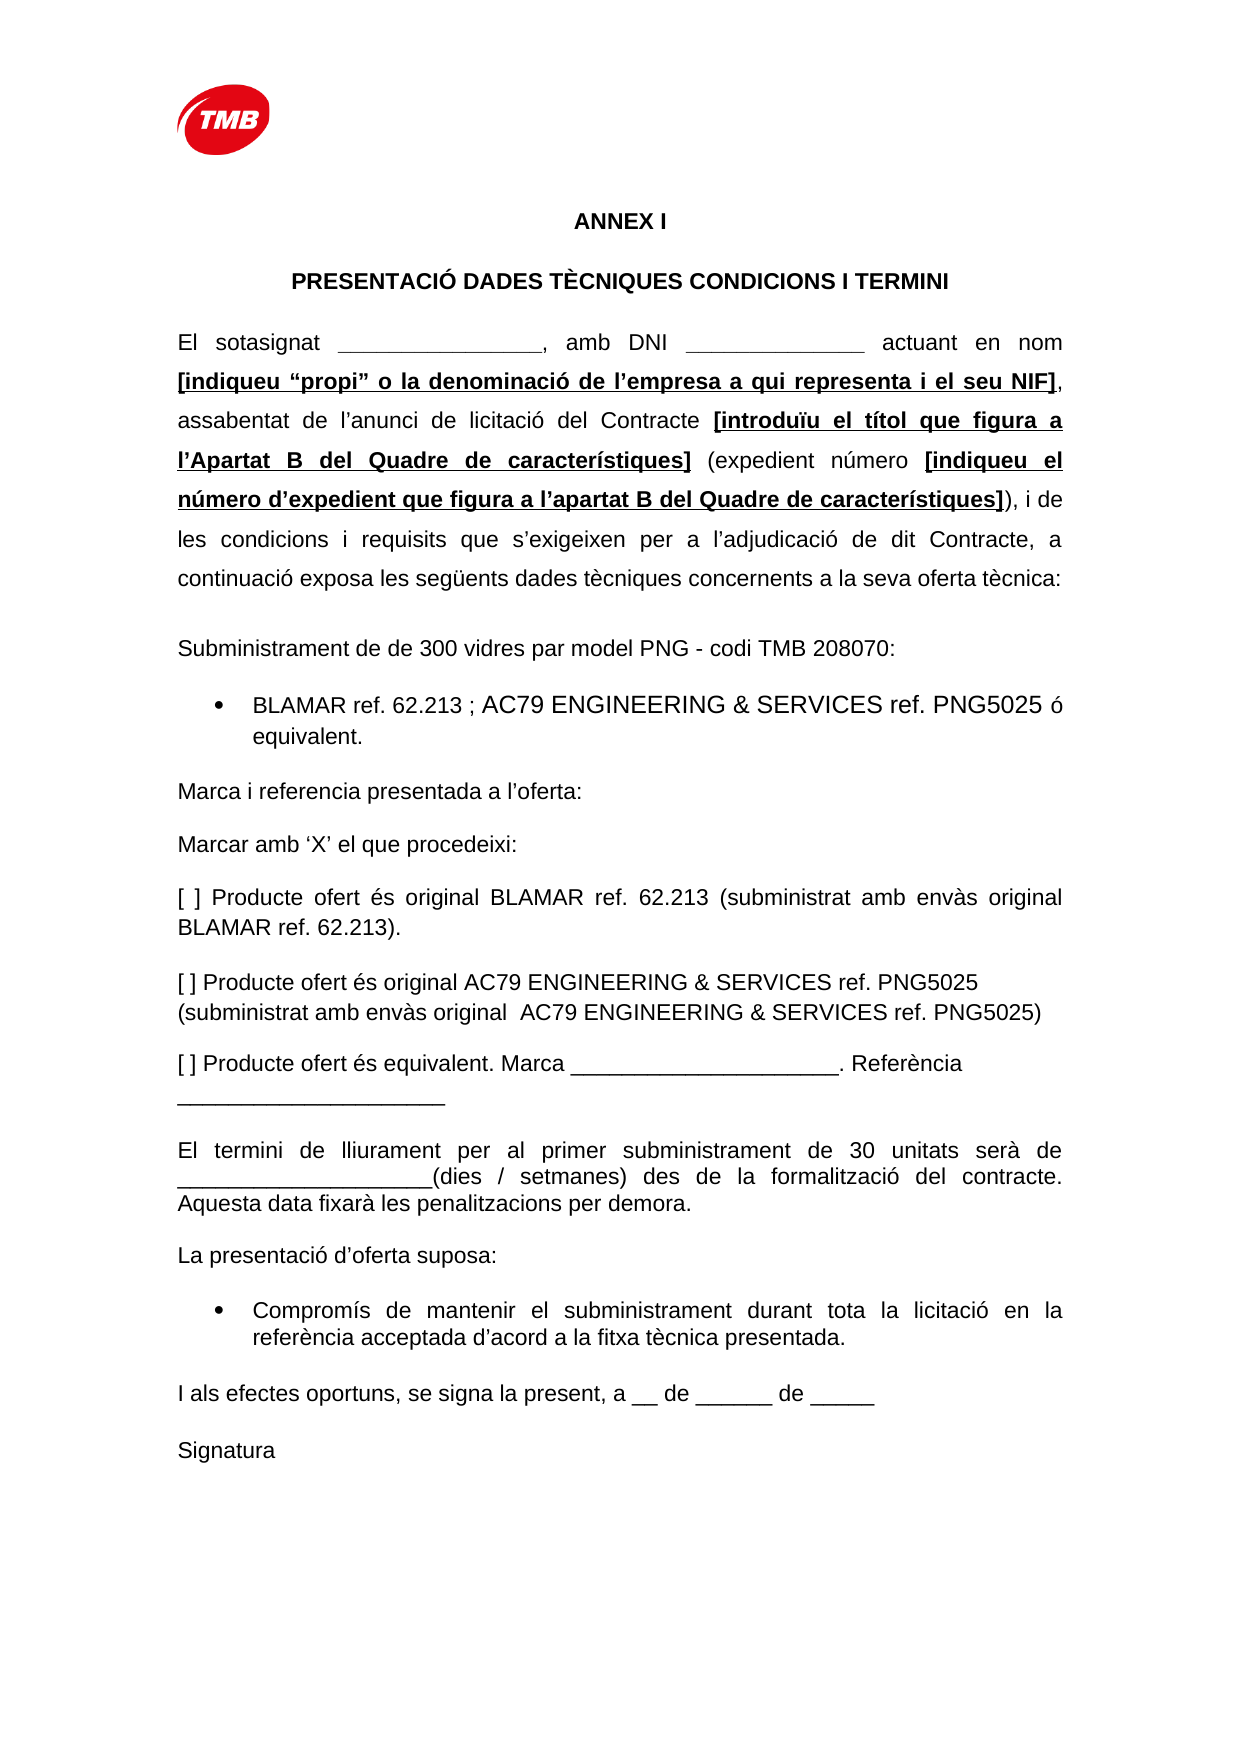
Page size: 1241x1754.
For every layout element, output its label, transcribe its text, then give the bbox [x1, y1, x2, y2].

text El sotasignat ________________, amb DNI ______________ actuant en nom [indiqueu “propi” o la denominació de l’empresa a qui representa i el seu NIF], assabentat de l’anunci de licitació del Contracte [introduïu el títol que figura a l’Apartat B del Quadre de característiques] (expedient número [indiqueu el número d’expedient que figura a l’apartat B del Quadre de característiques]), i de les condicions i requisits que s’exigeixen per a l’adjudicació de dit Contracte, a continuació exposa les següents dades tècniques concernents a la seva oferta tècnica: [177, 328, 1063, 592]
text ANNEX I [177, 208, 1063, 234]
text Marcar amb ‘X’ el que procedeixi: [177, 831, 1063, 857]
text La presentació d’oferta suposa: [177, 1242, 1063, 1269]
text El termini de lliurament per al primer subministrament de 30 unitats serà de ____________________(dies / setmanes) des de la formalització del contracte. Aquesta data fixarà les penalitzacions per demora. [177, 1137, 1063, 1216]
subtitle [ ] Producte ofert és original BLAMAR ref. 62.213 (subministrat amb envàs original BLAMAR ref. 62.213). [177, 883, 1063, 940]
text PRESENTACIÓ DADES TÈCNIQUES CONDICIONS I TERMINI [177, 268, 1063, 294]
text I als efectes oportuns, se signa la present, a __ de ______ de _____ [177, 1380, 1063, 1407]
text [ ] Producte ofert és equivalent. Marca _____________________. Referència _____________________ [177, 1050, 1063, 1107]
list BLAMAR ref. 62.213 ; AC79 ENGINEERING & SERVICES ref. PNG5025 ó equivalent. [215, 690, 1063, 749]
text Signatura [177, 1437, 1063, 1463]
text [ ] Producte ofert és original AC79 ENGINEERING & SERVICES ref. PNG5025 (subministrat amb envàs original AC79 ENGINEERING & SERVICES ref. PNG5025) [177, 969, 1063, 1026]
picture [177, 73, 270, 166]
subtitle Subministrament de de 300 vidres par model PNG - codi TMB 208070: [177, 635, 1063, 661]
text Marca i referencia presentada a l’oferta: [177, 778, 1063, 804]
list Compromís de mantenir el subministrament durant tota la licitació en la referència acceptada d’acord a la fitxa tècnica presentada. [215, 1297, 1063, 1350]
